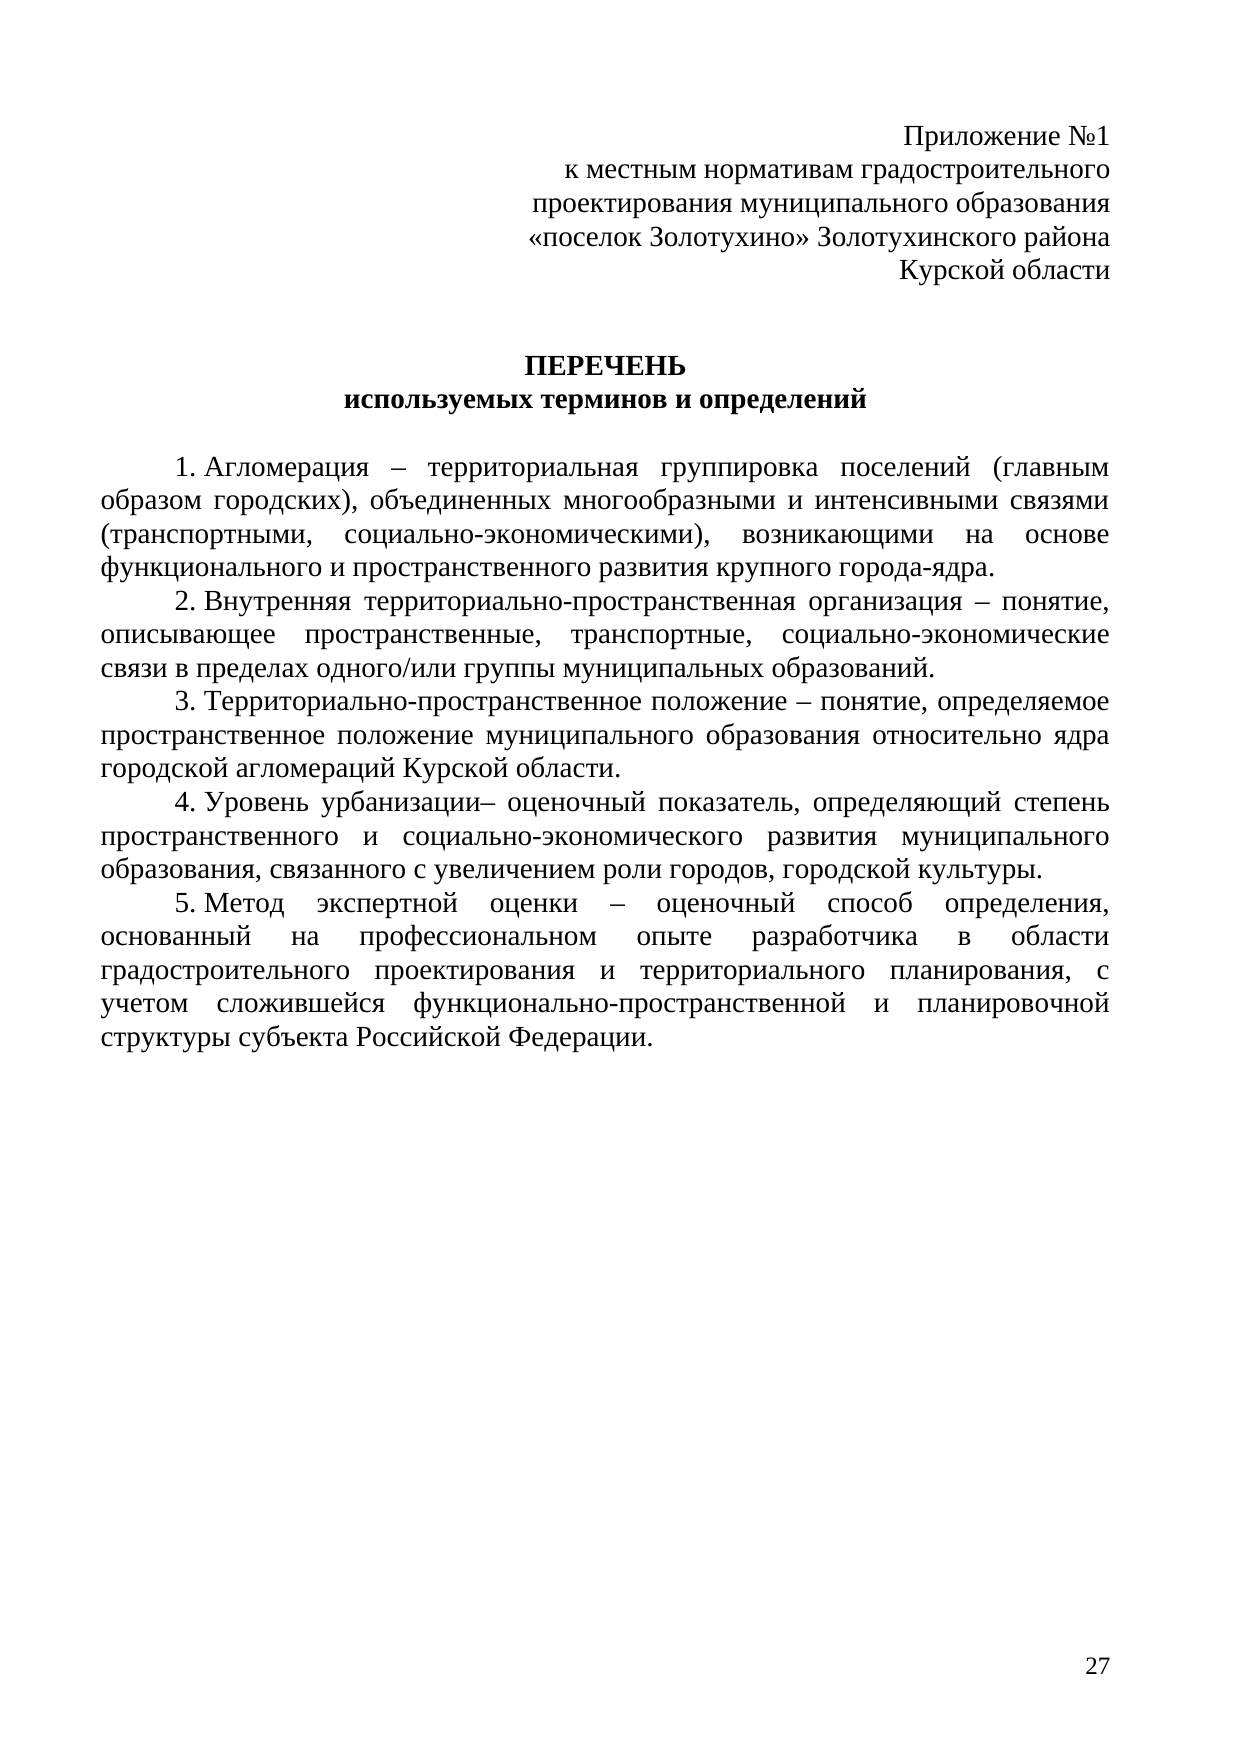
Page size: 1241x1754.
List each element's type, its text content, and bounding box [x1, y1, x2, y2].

text ПЕРЕЧЕНЬ [100, 348, 1110, 382]
text 5. Метод экспертной оценки – оценочный способ определения, основанный на профессиональном опыте разработчика в области градостроительного проектирования и территориального планирования, с учетом сложившейся функционально-пространственной и планировочной структуры субъекта Российской Федерации. [100, 885, 1110, 1052]
text используемых терминов и определений [100, 382, 1110, 415]
text проектирования муниципального образования [100, 185, 1110, 219]
text Курской области [100, 252, 1110, 286]
text «поселок Золотухино» Золотухинского района [100, 219, 1110, 252]
text Приложение №1 [100, 118, 1110, 152]
text 2. Внутренняя территориально-пространственная организация – понятие, описывающее пространственные, транспортные, социально-экономические связи в пределах одного/или группы муниципальных образований. [100, 583, 1110, 683]
text 1. Агломерация – территориальная группировка поселений (главным образом городских), объединенных многообразными и интенсивными связями (транспортными, социально-экономическими), возникающими на основе функционального и пространственного развития крупного города-ядра. [100, 449, 1110, 583]
text 4. Уровень урбанизации– оценочный показатель, определяющий степень пространственного и социально-экономического развития муниципального образования, связанного с увеличением роли городов, городской культуры. [100, 784, 1110, 885]
text 3. Территориально-пространственное положение – понятие, определяемое пространственное положение муниципального образования относительно ядра городской агломераций Курской области. [100, 683, 1110, 784]
text к местным нормативам градостроительного [100, 152, 1110, 185]
